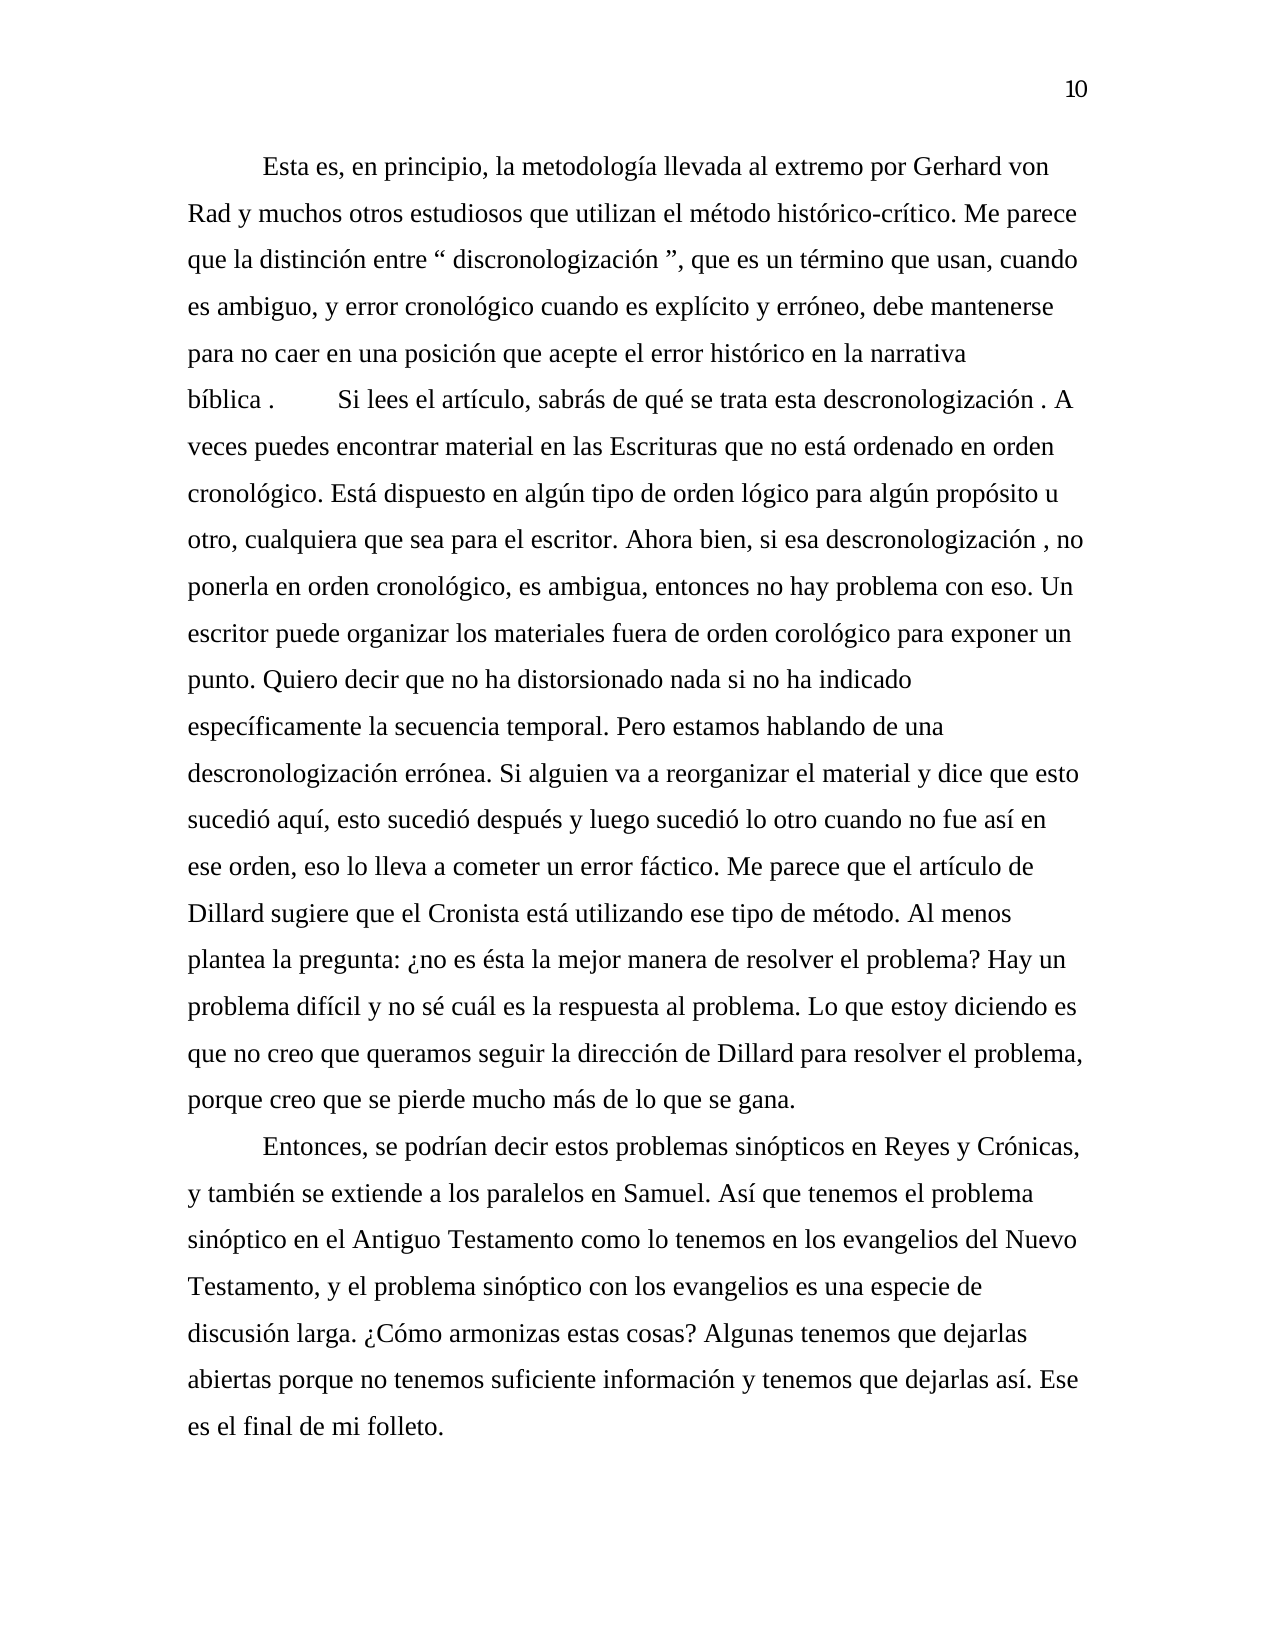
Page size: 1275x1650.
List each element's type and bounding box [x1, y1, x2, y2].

text [187, 150, 1087, 1488]
